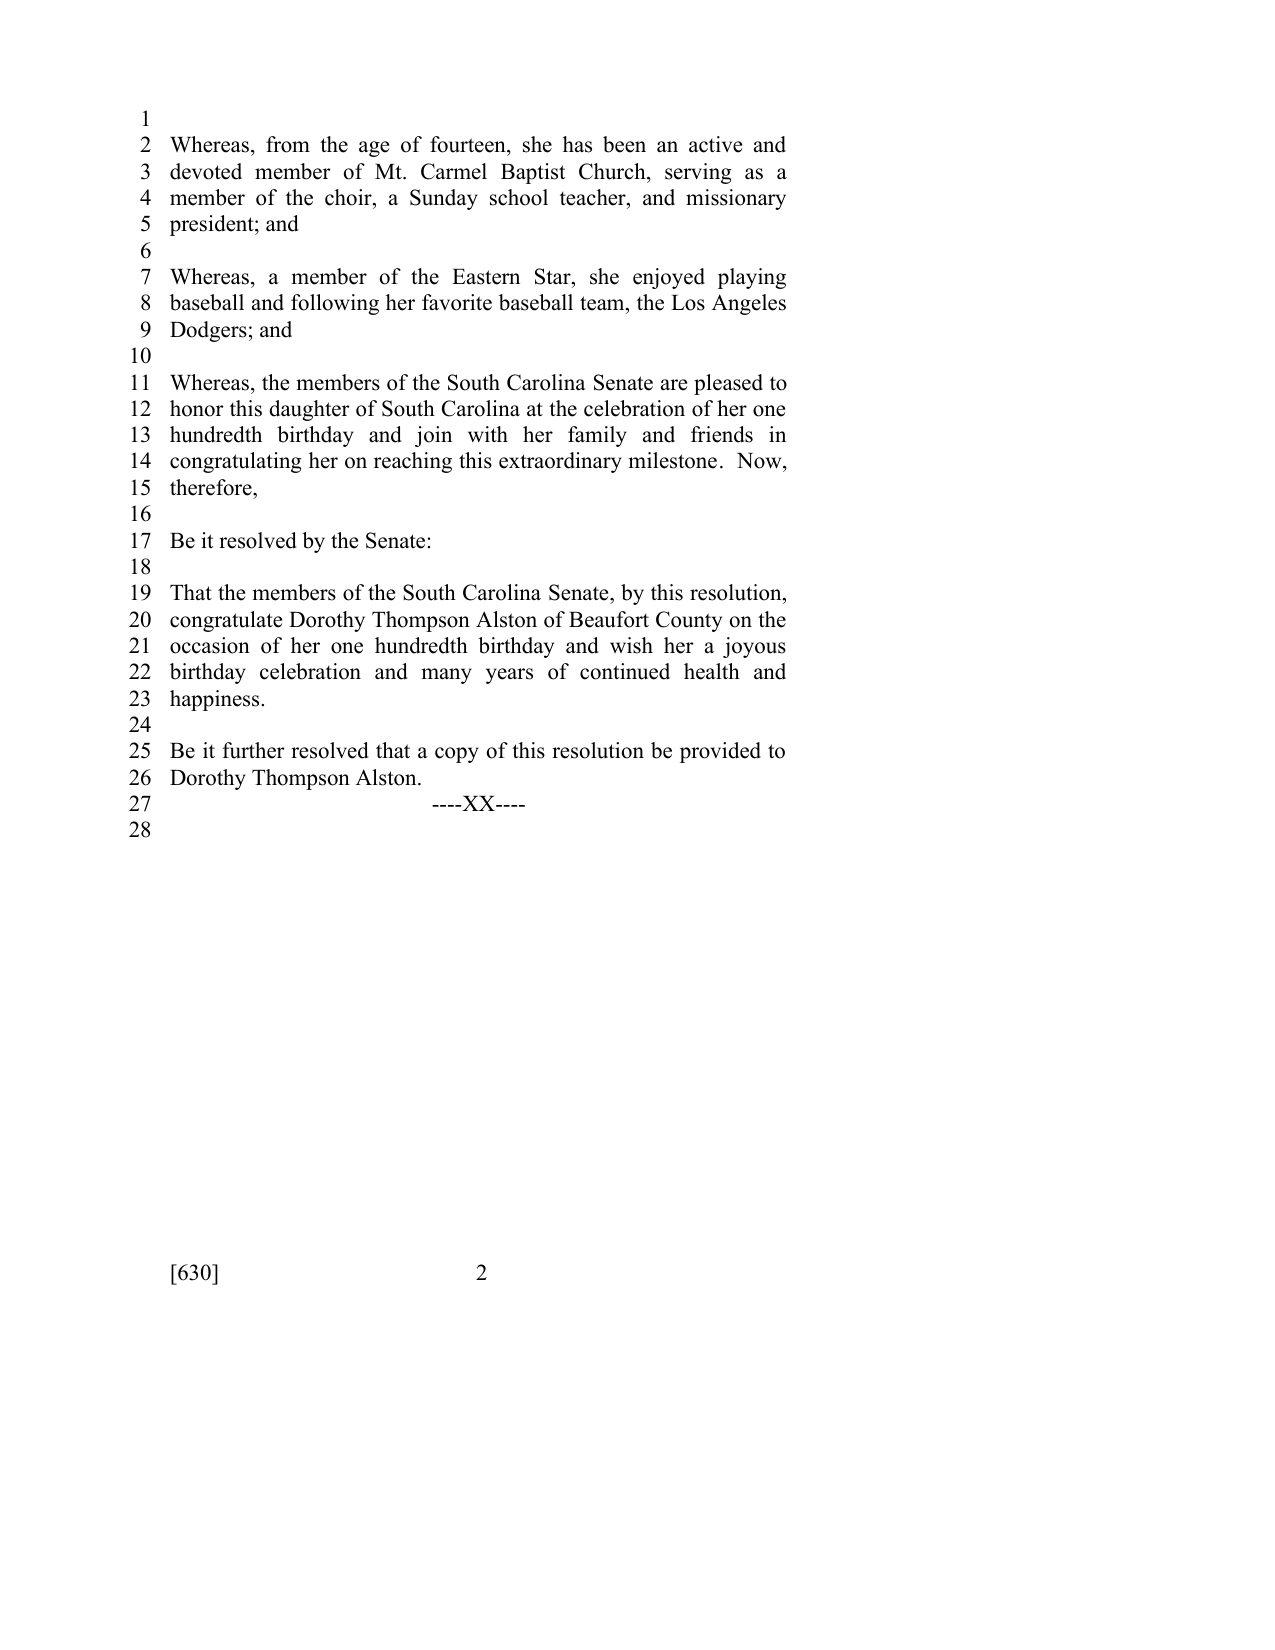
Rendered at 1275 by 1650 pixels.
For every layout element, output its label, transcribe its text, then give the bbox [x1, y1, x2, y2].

text Be it further resolved that a copy of this resolution be provided to Dorothy Thompson Alston. [169, 737, 787, 790]
text Whereas, the members of the South Carolina Senate are pleased to honor this daughter of South Carolina at the celebration of her one hundredth birthday and join with her family and friends in congratulating her on reaching this extraordinary milestone. Now, therefore, [169, 368, 787, 500]
text Whereas, a member of the Eastern Star, she enjoyed playing baseball and following her favorite baseball team, the Los Angeles Dodgers; and [169, 263, 787, 342]
text That the members of the South Carolina Senate, by this resolution, congratulate Dorothy Thompson Alston of Beaufort County on the occasion of her one hundredth birthday and wish her a joyous birthday celebration and many years of continued health and happiness. [169, 579, 787, 711]
text ----XX---- [169, 790, 787, 817]
text Be it resolved by the Senate: [169, 527, 787, 553]
text Whereas, from the age of fourteen, she has been an active and devoted member of Mt. Carmel Baptist Church, serving as a member of the choir, a Sunday school teacher, and missionary president; and [169, 131, 787, 237]
